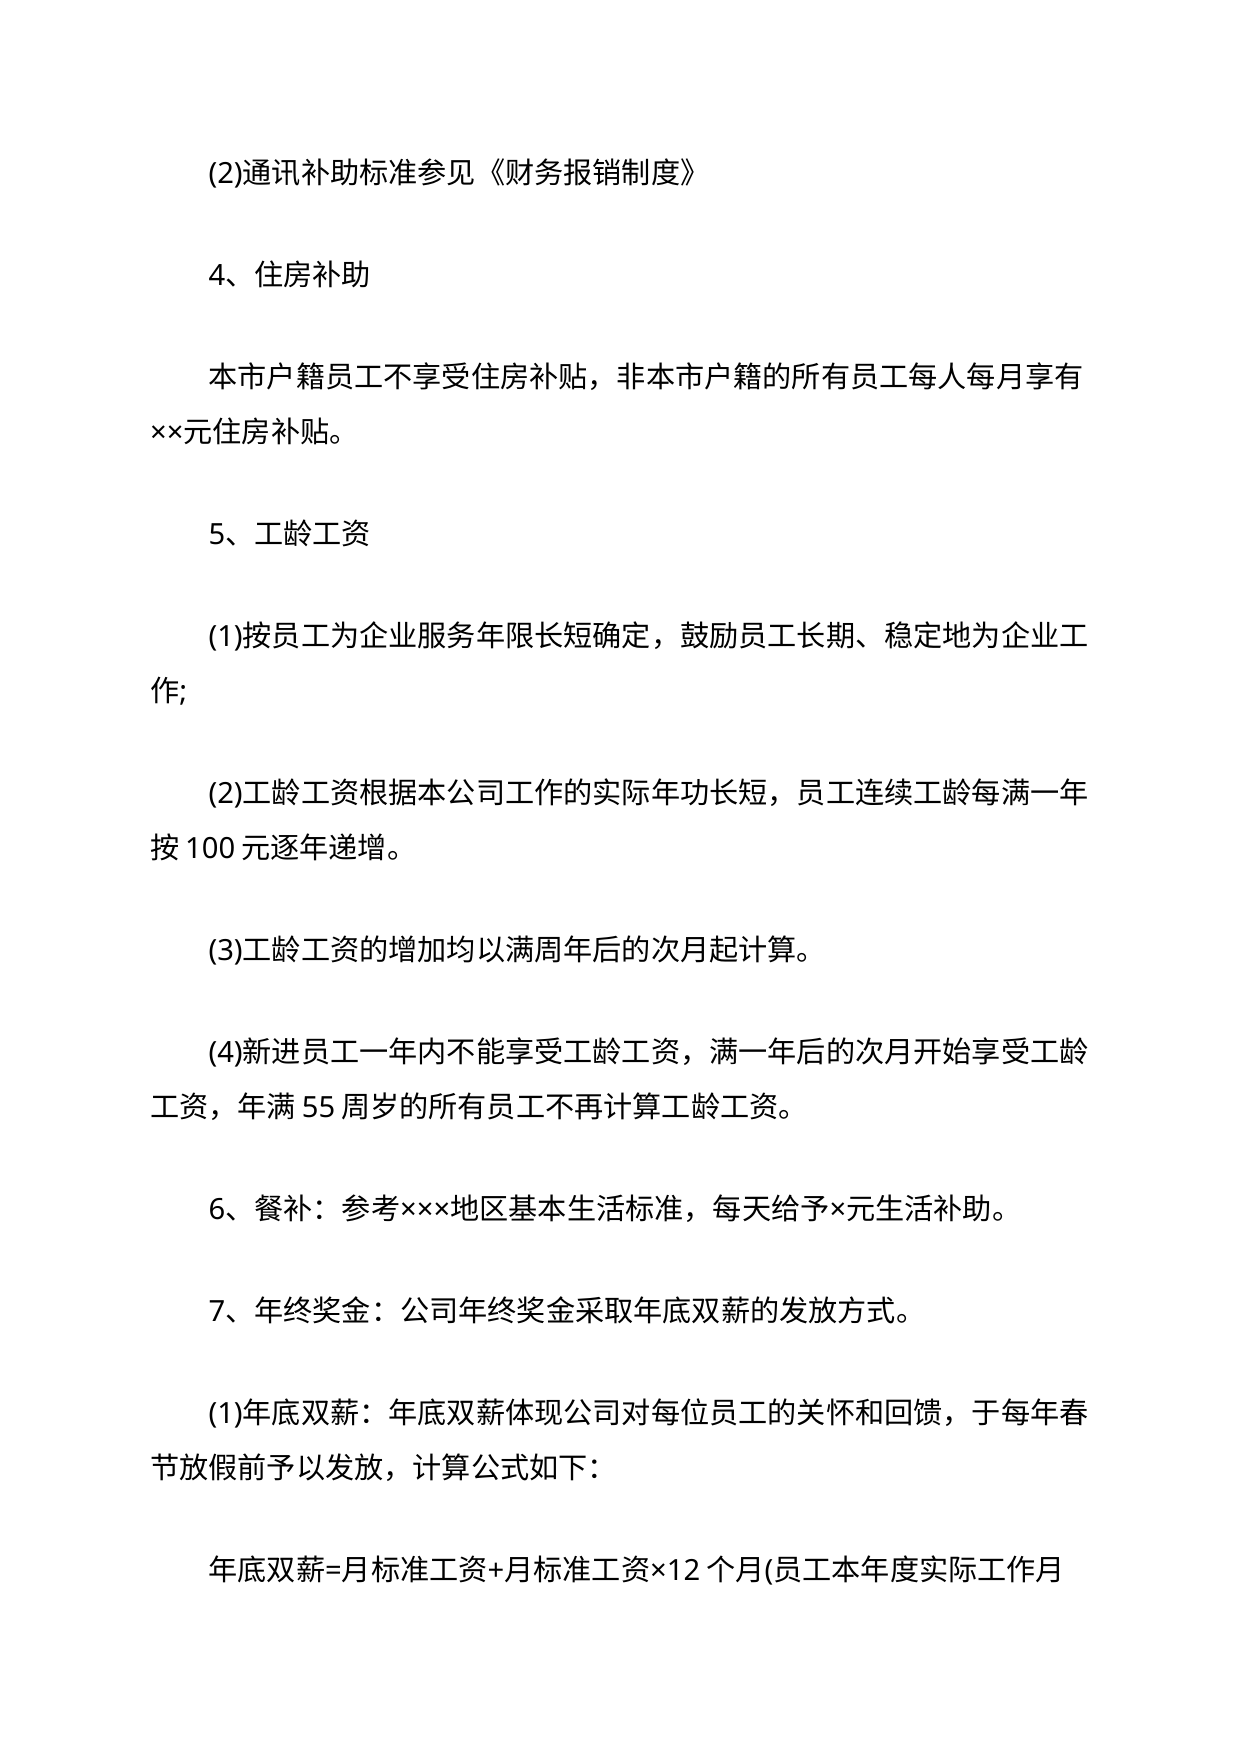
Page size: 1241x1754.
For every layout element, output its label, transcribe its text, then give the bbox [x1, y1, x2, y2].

text (3)工龄工资的增加均以满周年后的次月起计算。 [150, 927, 1090, 969]
text 本市户籍员工不享受住房补贴，非本市户籍的所有员工每人每月享有××元住房补贴。 [150, 354, 1090, 451]
text (1)年底双薪：年底双薪体现公司对每位员工的关怀和回馈，于每年春节放假前予以发放，计算公式如下： [150, 1390, 1090, 1487]
text (2)通讯补助标准参见《财务报销制度》 [150, 150, 1090, 192]
text (1)按员工为企业服务年限长短确定，鼓励员工长期、稳定地为企业工作; [150, 613, 1090, 710]
text 6、餐补：参考×××地区基本生活标准，每天给予×元生活补助。 [150, 1186, 1090, 1228]
text (2)工龄工资根据本公司工作的实际年功长短，员工连续工龄每满一年按100元逐年递增。 [150, 770, 1090, 867]
text 5、工龄工资 [150, 511, 1090, 553]
text 7、年终奖金：公司年终奖金采取年底双薪的发放方式。 [150, 1288, 1090, 1330]
text 4、住房补助 [150, 252, 1090, 294]
text (4)新进员工一年内不能享受工龄工资，满一年后的次月开始享受工龄工资，年满55周岁的所有员工不再计算工龄工资。 [150, 1029, 1090, 1126]
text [150, 1546, 1090, 1589]
